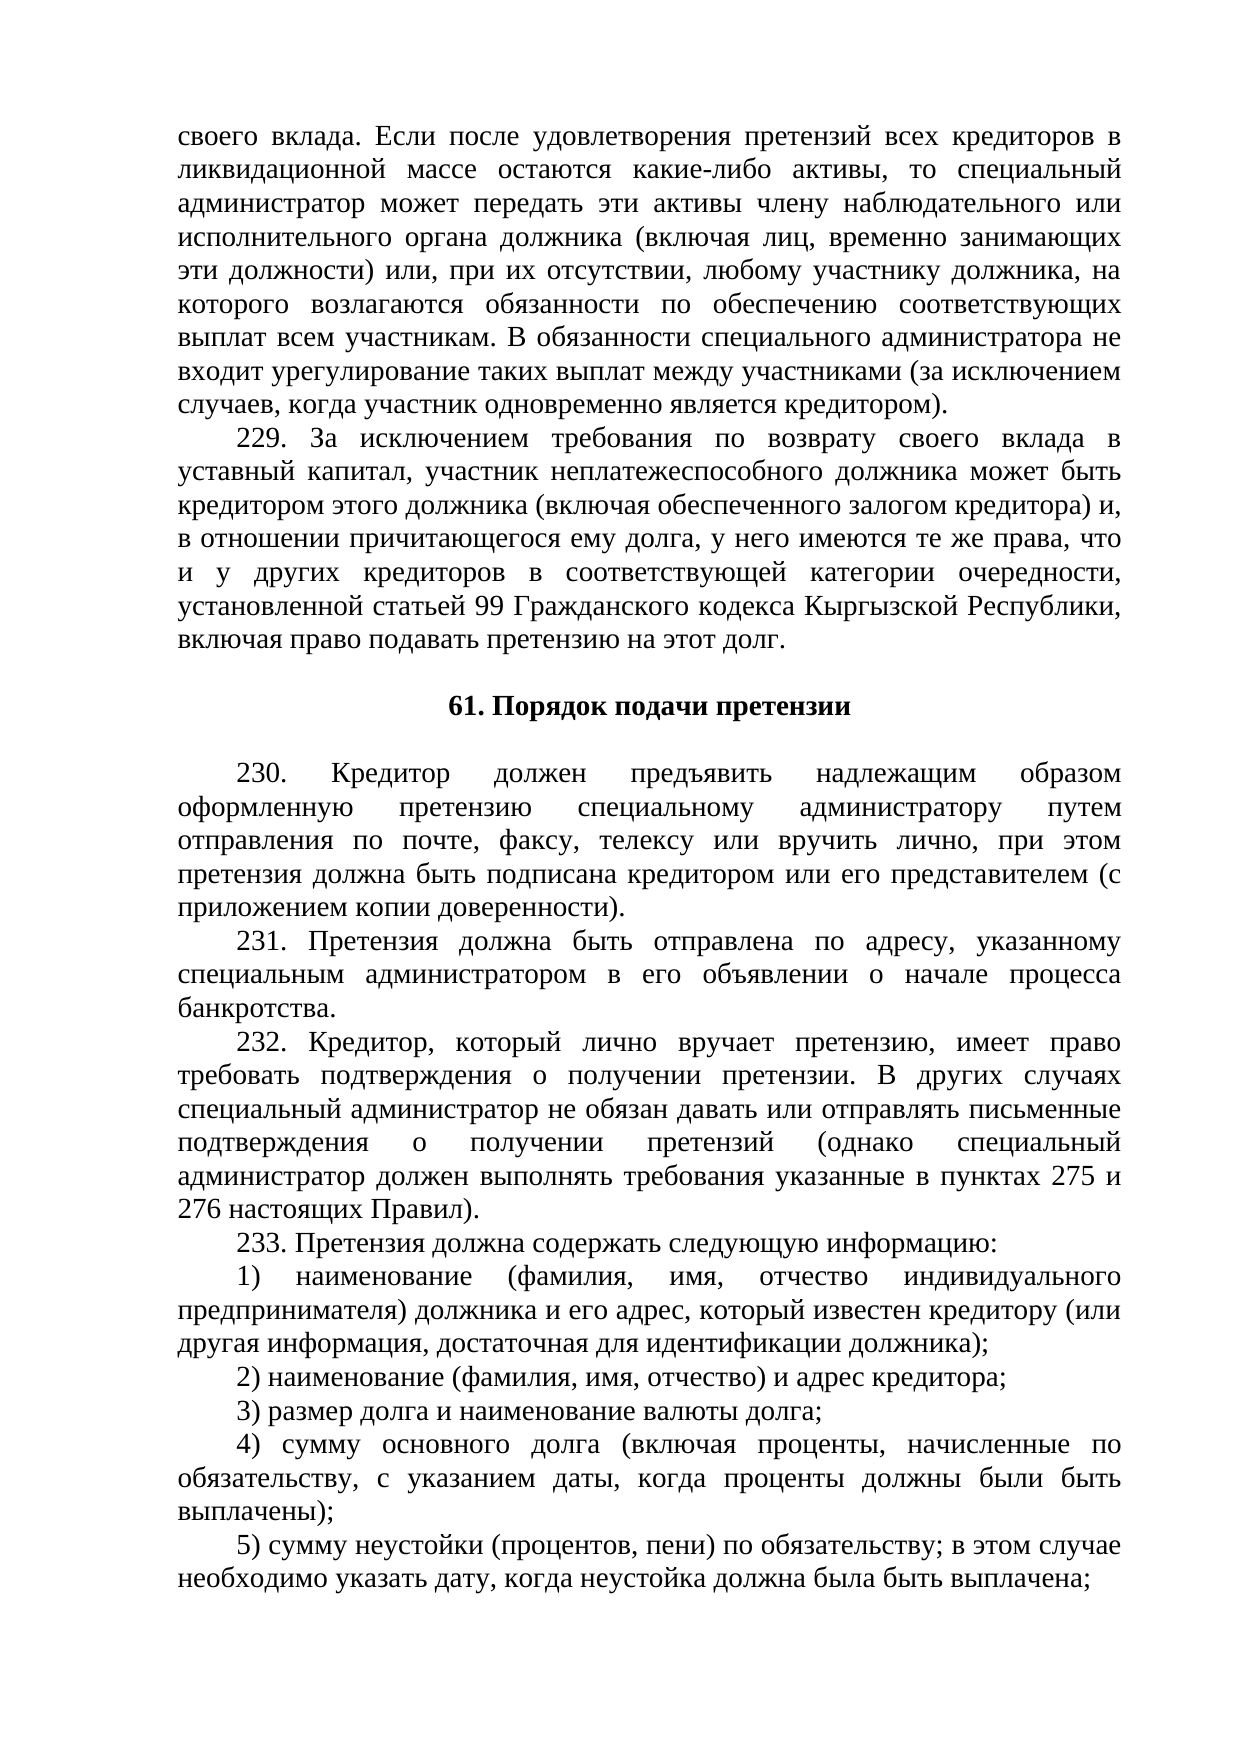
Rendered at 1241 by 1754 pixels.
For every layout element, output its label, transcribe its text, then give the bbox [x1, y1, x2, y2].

text 1) наименование (фамилия, имя, отчество индивидуального предпринимателя) должника и его адрес, который известен кредитору (или другая информация, достаточная для идентификации должника); [177, 1258, 1122, 1359]
text 3) размер долга и наименование валюты долга; [177, 1393, 1122, 1426]
text 229. За исключением требования по возврату своего вклада в уставный капитал, участник неплатежеспособного должника может быть кредитором этого должника (включая обеспеченного залогом кредитора) и, в отношении причитающегося ему долга, у него имеются те же права, что и у других кредиторов в соответствующей категории очередности, установленной статьей 99 Гражданского кодекса Кыргызской Республики, включая право подавать претензию на этот долг. [177, 420, 1122, 655]
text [177, 118, 1122, 420]
text 230. Кредитор должен предъявить надлежащим образом оформленную претензию специальному администратору путем отправления по почте, факсу, телексу или вручить лично, при этом претензия должна быть подписана кредитором или его представителем (с приложением копии доверенности). [177, 755, 1122, 923]
text 61. Порядок подачи претензии [295, 688, 1004, 722]
text 5) сумму неустойки (процентов, пени) по обязательству; в этом случае необходимо указать дату, когда неустойка должна была быть выплачена; [177, 1527, 1122, 1594]
text 232. Кредитор, который лично вручает претензию, имеет право требовать подтверждения о получении претензии. В других случаях специальный администратор не обязан давать или отправлять письменные подтверждения о получении претензий (однако специальный администратор должен выполнять требования указанные в пунктах 275 и 276 настоящих Правил). [177, 1024, 1122, 1225]
text 231. Претензия должна быть отправлена по адресу, указанному специальным администратором в его объявлении о начале процесса банкротства. [177, 923, 1122, 1024]
text 4) сумму основного долга (включая проценты, начисленные по обязательству, с указанием даты, когда проценты должны были быть выплачены); [177, 1426, 1122, 1527]
text 233. Претензия должна содержать следующую информацию: [177, 1225, 1122, 1258]
text 2) наименование (фамилия, имя, отчество) и адрес кредитора; [177, 1359, 1122, 1393]
